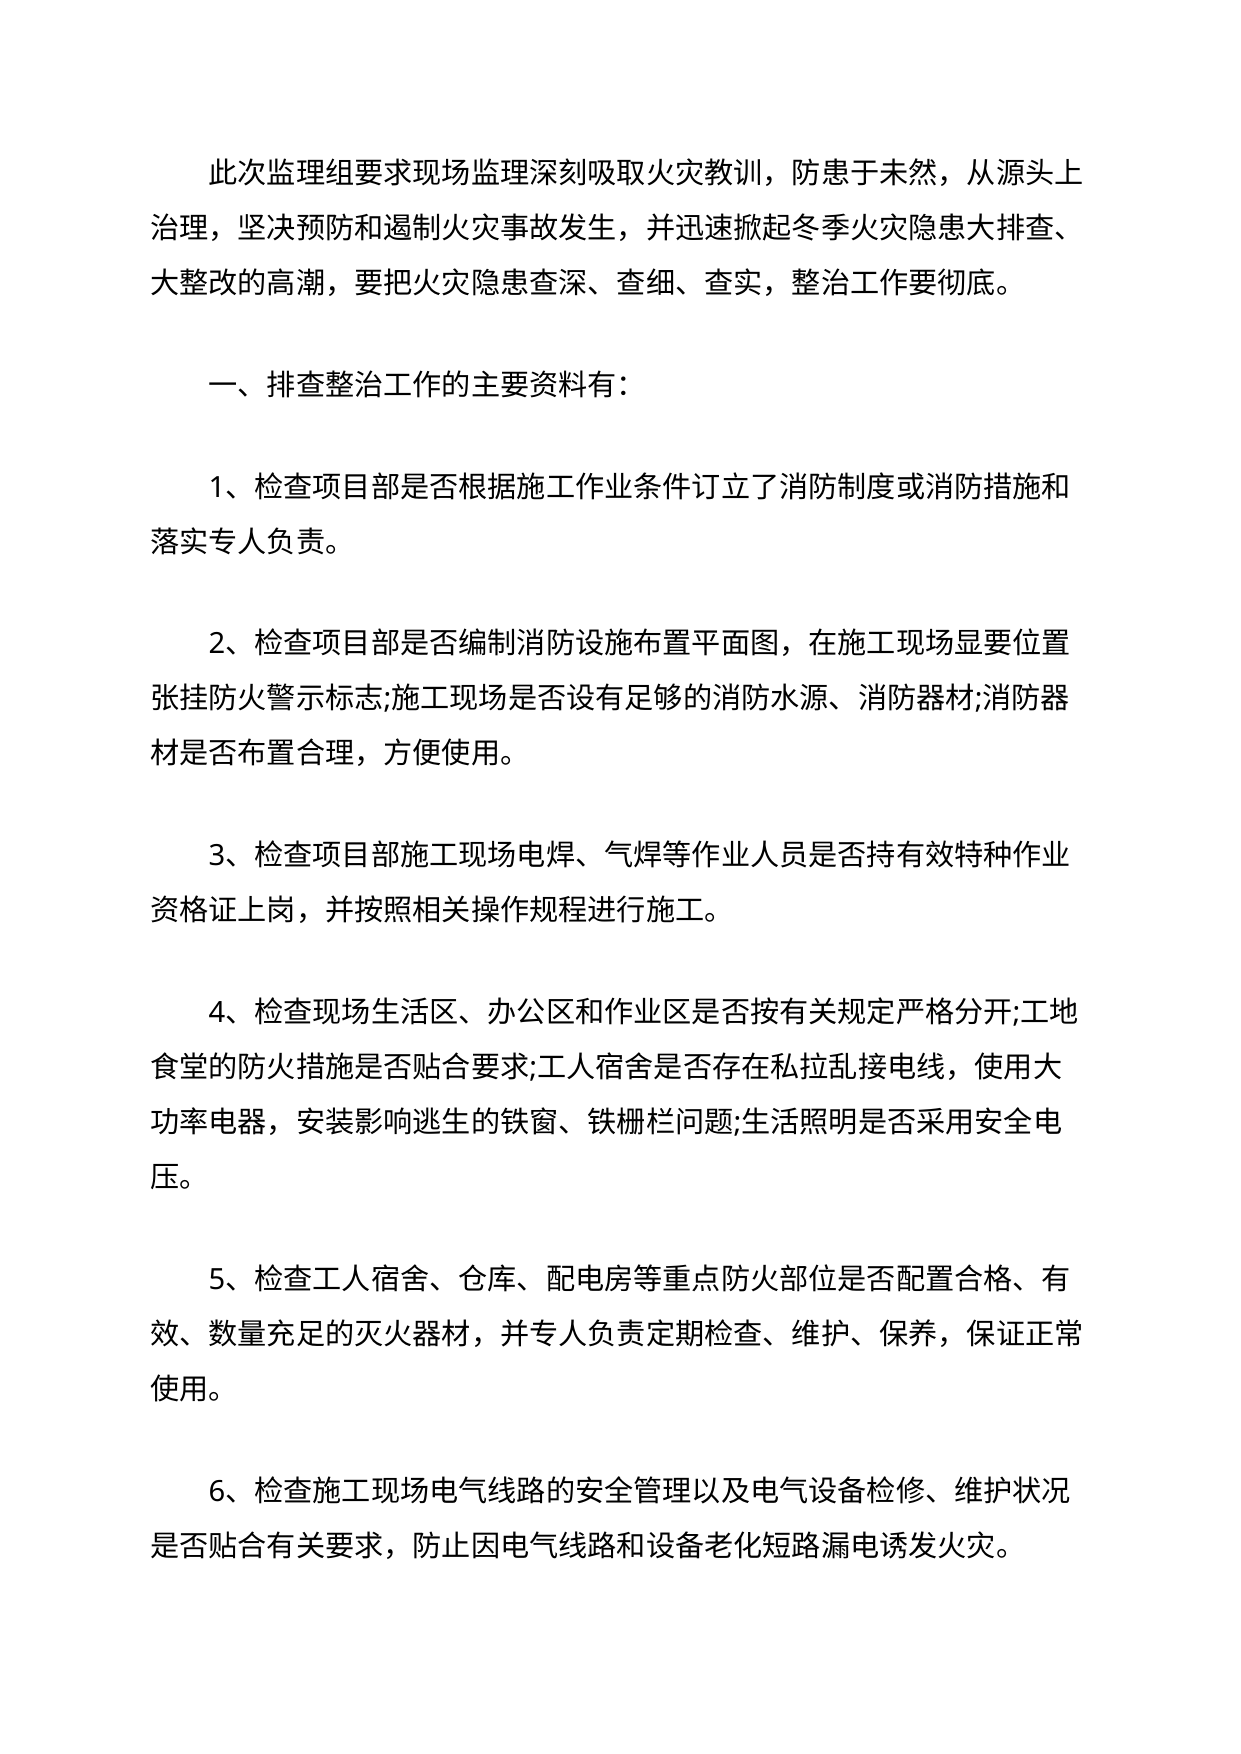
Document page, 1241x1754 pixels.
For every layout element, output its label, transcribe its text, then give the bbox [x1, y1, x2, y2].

text 5、检查工人宿舍、仓库、配电房等重点防火部位是否配置合格、有效、数量充足的灭火器材，并专人负责定期检查、维护、保养，保证正常使用。 [150, 1255, 1090, 1408]
text 6、检查施工现场电气线路的安全管理以及电气设备检修、维护状况是否贴合有关要求，防止因电气线路和设备老化短路漏电诱发火灾。 [150, 1467, 1090, 1564]
text 此次监理组要求现场监理深刻吸取火灾教训，防患于未然，从源头上治理，坚决预防和遏制火灾事故发生，并迅速掀起冬季火灾隐患大排查、大整改的高潮，要把火灾隐患查深、查细、查实，整治工作要彻底。 [150, 150, 1090, 302]
text 2、检查项目部是否编制消防设施布置平面图，在施工现场显要位置张挂防火警示标志;施工现场是否设有足够的消防水源、消防器材;消防器材是否布置合理，方便使用。 [150, 620, 1090, 772]
text 4、检查现场生活区、办公区和作业区是否按有关规定严格分开;工地食堂的防火措施是否贴合要求;工人宿舍是否存在私拉乱接电线，使用大功率电器，安装影响逃生的铁窗、铁栅栏问题;生活照明是否采用安全电压。 [150, 989, 1090, 1196]
text 3、检查项目部施工现场电焊、气焊等作业人员是否持有效特种作业资格证上岗，并按照相关操作规程进行施工。 [150, 832, 1090, 929]
text 1、检查项目部是否根据施工作业条件订立了消防制度或消防措施和落实专人负责。 [150, 463, 1090, 561]
text 一、排查整治工作的主要资料有： [150, 362, 1090, 404]
